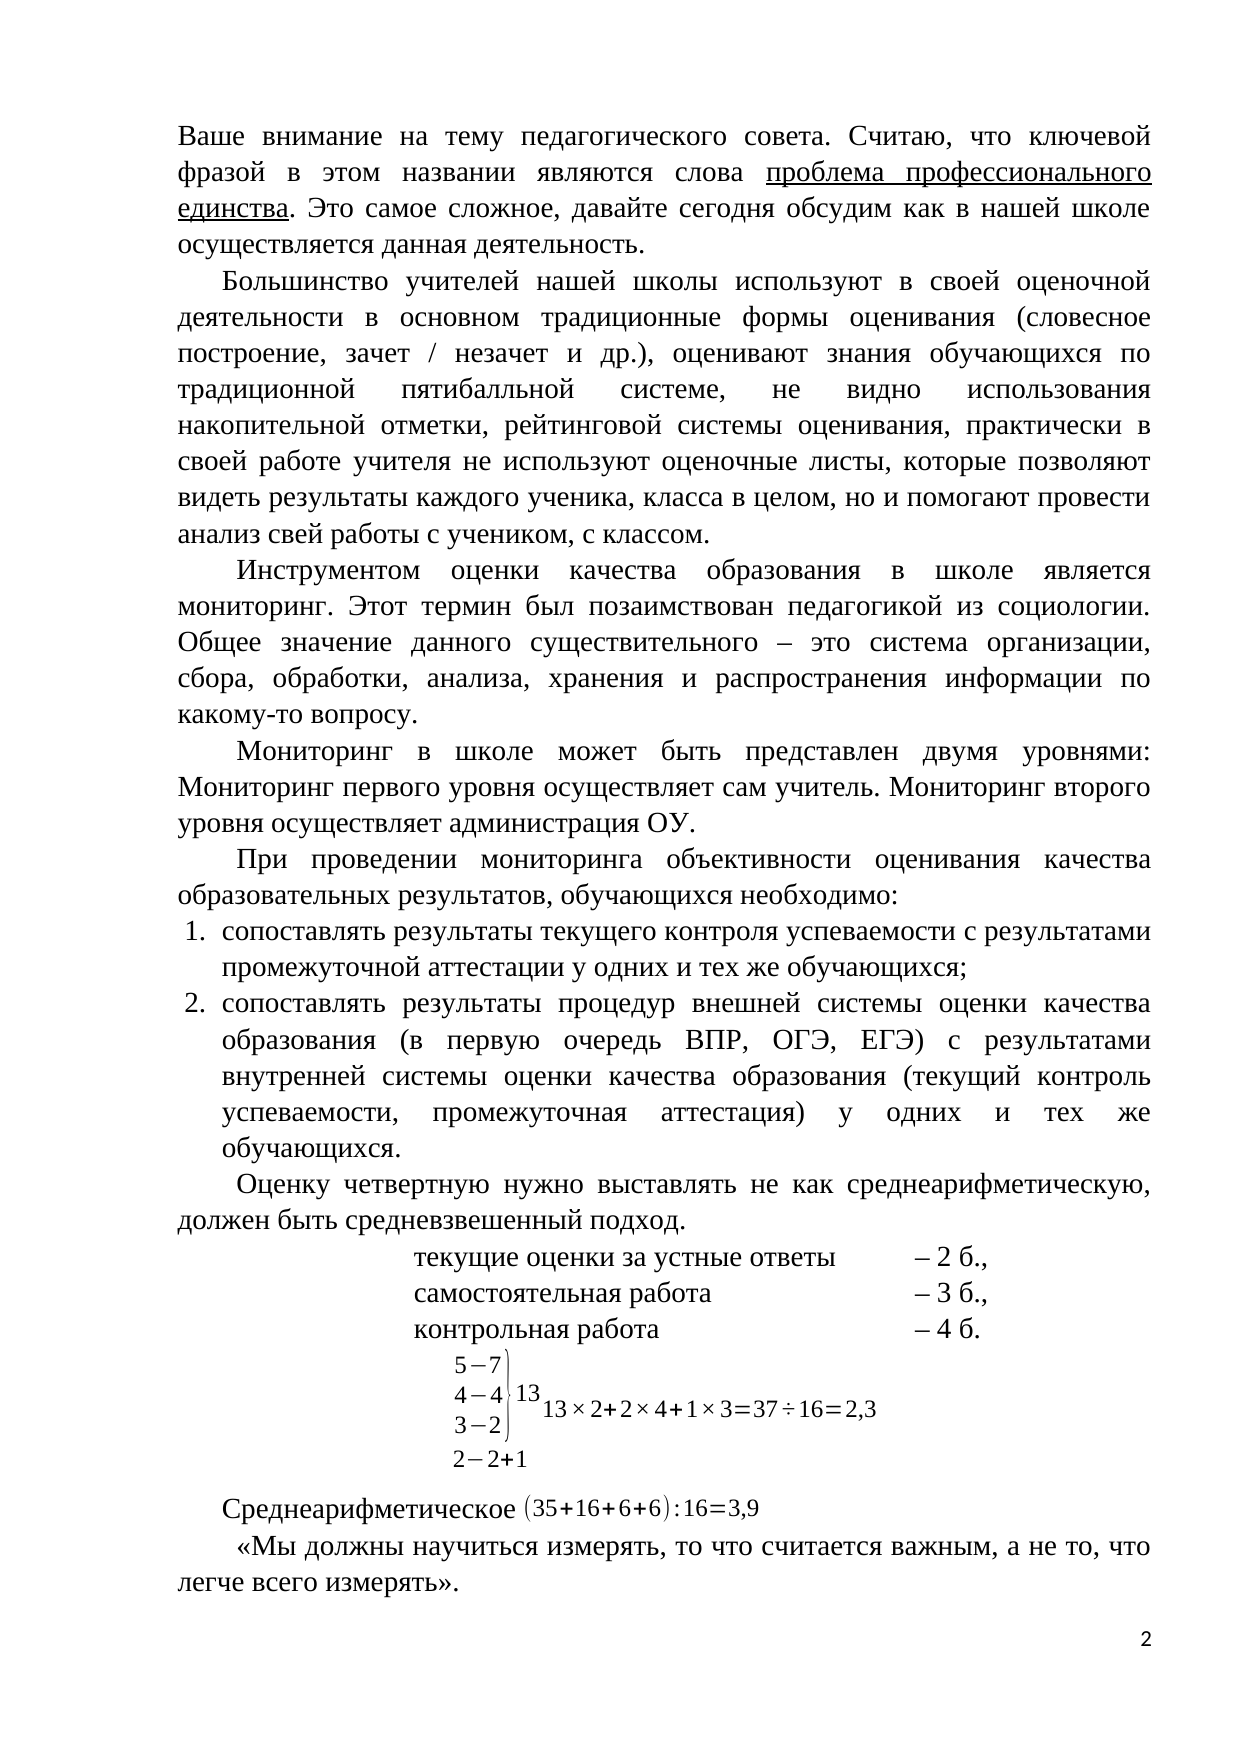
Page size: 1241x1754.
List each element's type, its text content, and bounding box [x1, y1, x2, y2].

text текущие оценки за устные ответы – 2 б., [413, 1239, 1152, 1272]
list сопоставлять результаты процедур внешней системы оценки качества образования (в первую очередь ВПР, ОГЭ, ЕГЭ) с результатами внутренней системы оценки качества образования (текущий контроль успеваемости, промежуточная аттестация) у одних и тех же обучающихся. [184, 986, 1152, 1164]
text Большинство учителей нашей школы используют в своей оценочной деятельности в основном традиционные формы оценивания (словесное построение, зачет / незачет и др.), оценивают знания обучающихся по традиционной пятибалльной системе, не видно использования накопительной отметки, рейтинговой системы оценивания, практически в своей работе учителя не используют оценочные листы, которые позволяют видеть результаты каждого ученика, класса в целом, но и помогают провести анализ свей работы с учеником, с классом. [177, 263, 1152, 549]
text «Мы должны научиться измерять, то что считается важным, а не то, что легче всего измерять». [177, 1528, 1152, 1597]
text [177, 118, 1152, 260]
text Среднеарифметическое [177, 1492, 1152, 1525]
text контрольная работа – 4 б. [413, 1311, 1152, 1344]
text самостоятельная работа – 3 б., [413, 1275, 1152, 1308]
text Оценку четвертную нужно выставлять не как среднеарифметическую, должен быть средневзвешенный подход. [177, 1166, 1152, 1236]
text Мониторинг в школе может быть представлен двумя уровнями: Мониторинг первого уровня осуществляет сам учитель. Мониторинг второго уровня осуществляет администрация ОУ. [177, 733, 1152, 838]
text Инструментом оценки качества образования в школе является мониторинг. Этот термин был позаимствован педагогикой из социологии. Общее значение данного существительного – это система организации, сбора, обработки, анализа, хранения и распространения информации по какому-то вопросу. [177, 552, 1152, 730]
list сопоставлять результаты текущего контроля успеваемости с результатами промежуточной аттестации у одних и тех же обучающихся; [184, 913, 1152, 983]
text При проведении мониторинга объективности оценивания качества образовательных результатов, обучающихся необходимо: [177, 841, 1152, 911]
